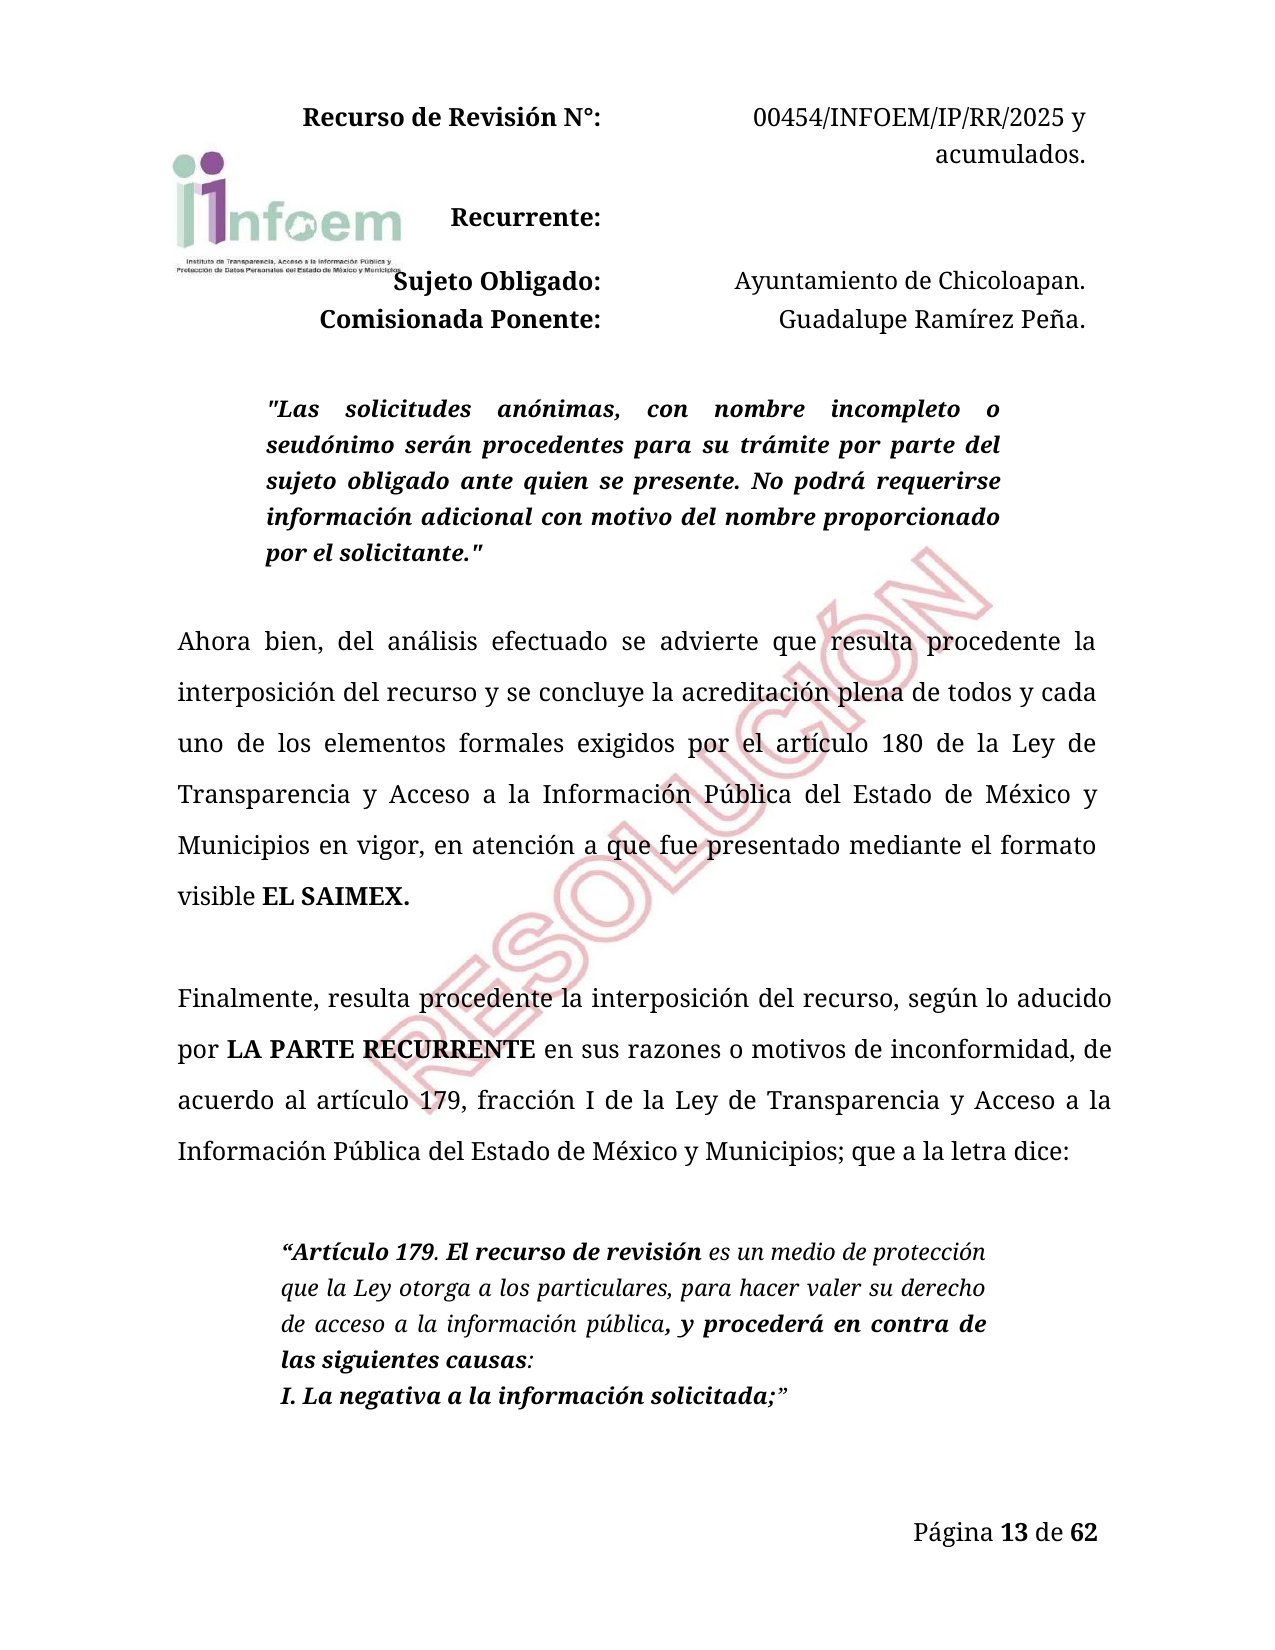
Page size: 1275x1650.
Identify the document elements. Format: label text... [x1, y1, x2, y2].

text Ahora bien, del análisis efectuado se advierte que resulta procedente la interposición del recurso y se concluye la acreditación plena de todos y cada uno de los elementos formales exigidos por el artículo 180 de la Ley de Transparencia y Acceso a la Información Pública del Estado de México y Municipios en vigor, en atención a que fue presentado mediante el formato visible EL SAIMEX. [177, 624, 1098, 913]
picture [59, 99, 1266, 1521]
text “Artículo 179. El recurso de revisión es un medio de protección que la Ley otorga a los particulares, para hacer valer su derecho de acceso a la información pública, y procederá en contra de las siguientes causas: [281, 1236, 989, 1375]
text I. La negativa a la información solicitada;” [281, 1380, 989, 1411]
text Finalmente, resulta procedente la interposición del recurso, según lo aducido por LA PARTE RECURRENTE en sus razones o motivos de inconformidad, de acuerdo al artículo 179, fracción I de la Ley de Transparencia y Acceso a la Información Pública del Estado de México y Municipios; que a la letra dice: [177, 981, 1113, 1168]
text "Las solicitudes anónimas, con nombre incompleto o seudónimo serán procedentes para su trámite por parte del sujeto obligado ante quien se presente. No podrá requerirse información adicional con motivo del nombre proporcionado por el solicitante." [266, 393, 1004, 568]
